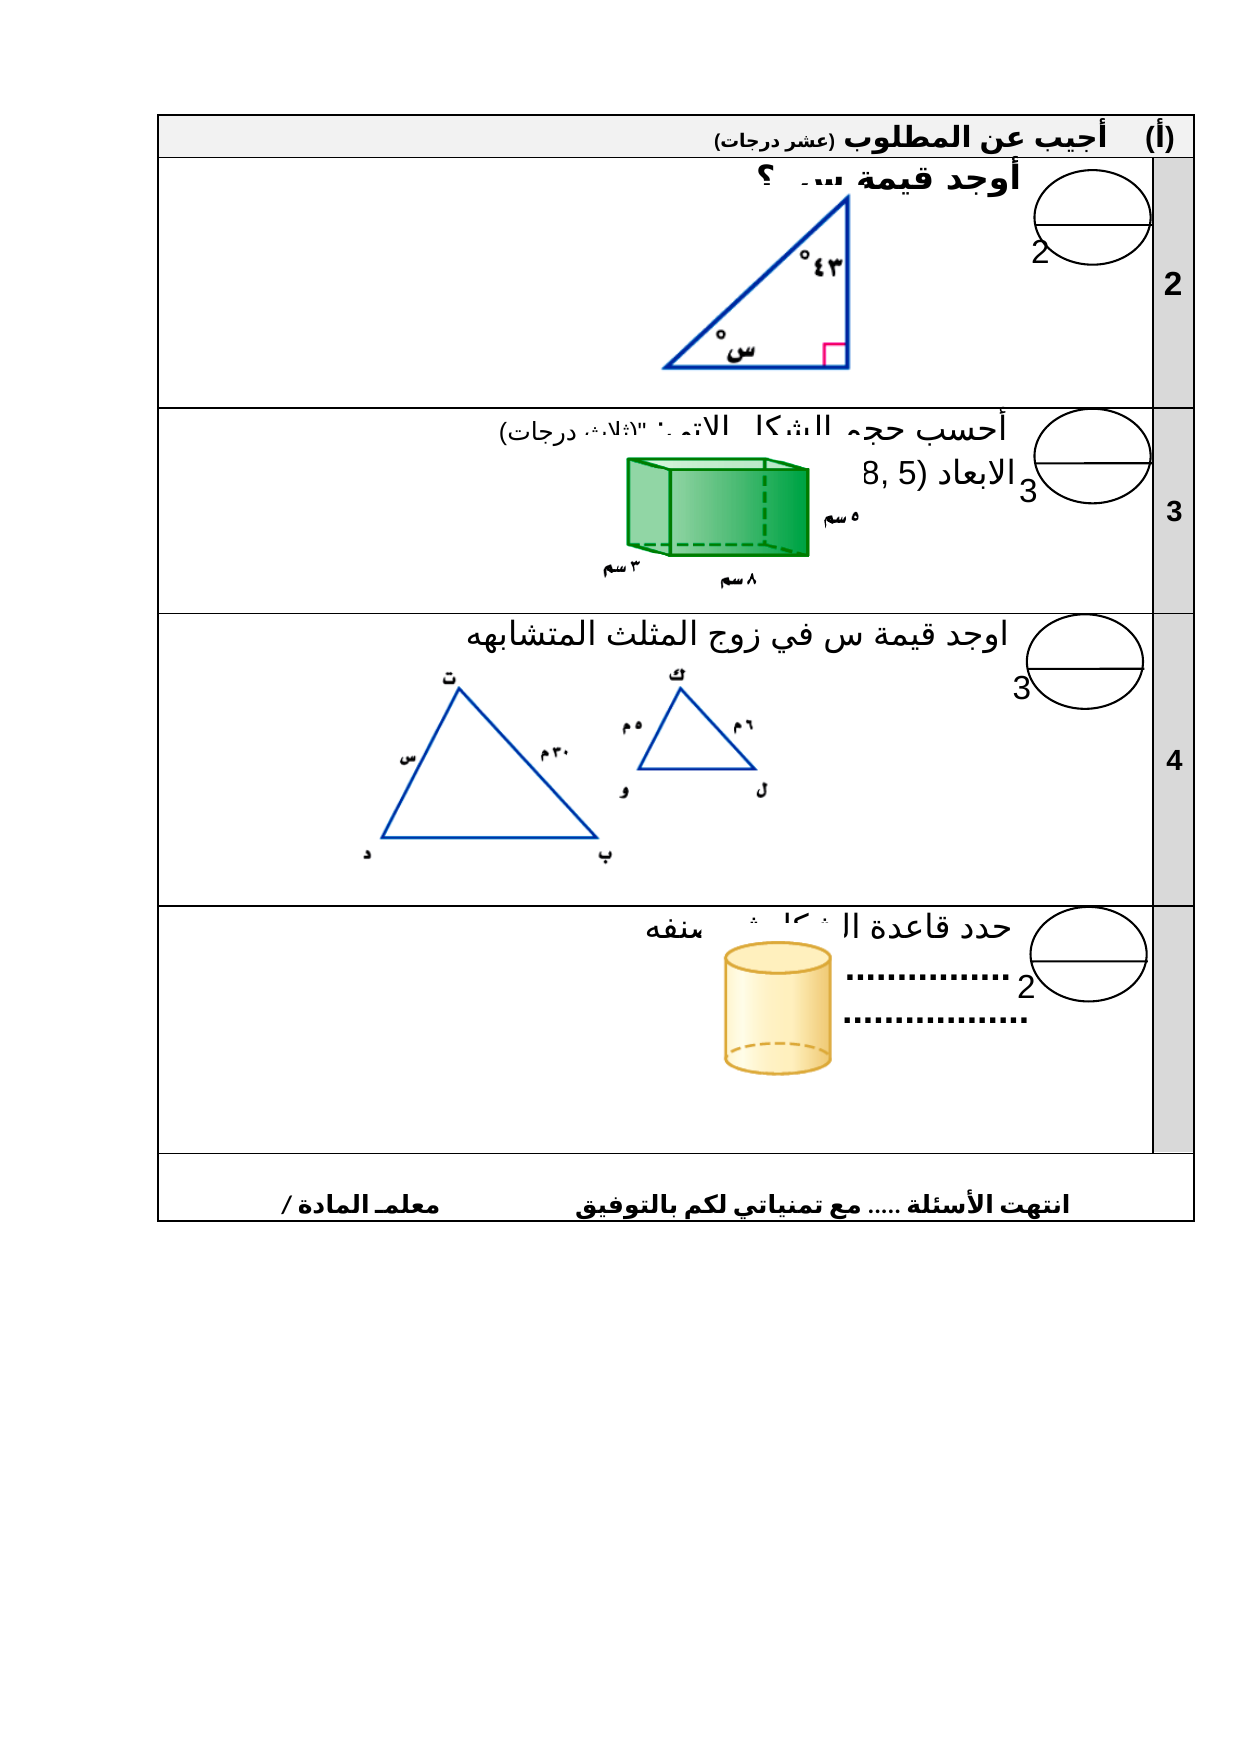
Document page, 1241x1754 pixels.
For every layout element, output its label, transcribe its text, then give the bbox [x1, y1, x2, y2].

table_cell انتهت الأسئلة ..... مع تمنياتي لكم بالتوفيق معلمـ المادة / [159, 1154, 1193, 1220]
table_cell حدد قاعدة الشكل ثم صنفه .......................... ............................ [159, 907, 1152, 1152]
table_cell 4 [1154, 614, 1193, 905]
table_cell 2 [1154, 158, 1193, 407]
table_header أجيب عن المطلوب (عشر درجات) [159, 116, 1193, 157]
table_cell أوجد قيمة س ؟ [159, 158, 1152, 407]
table_cell [1154, 907, 1193, 1152]
table_cell اوجد قيمة س في زوج المثلث المتشابهه [159, 614, 1152, 905]
table_cell أحسب حجم الشكل الاتي: "(ثلاث درجات) الابعاد (5 ,8 , 3 ) سم [159, 409, 1152, 613]
table_cell 3 [1154, 409, 1193, 613]
